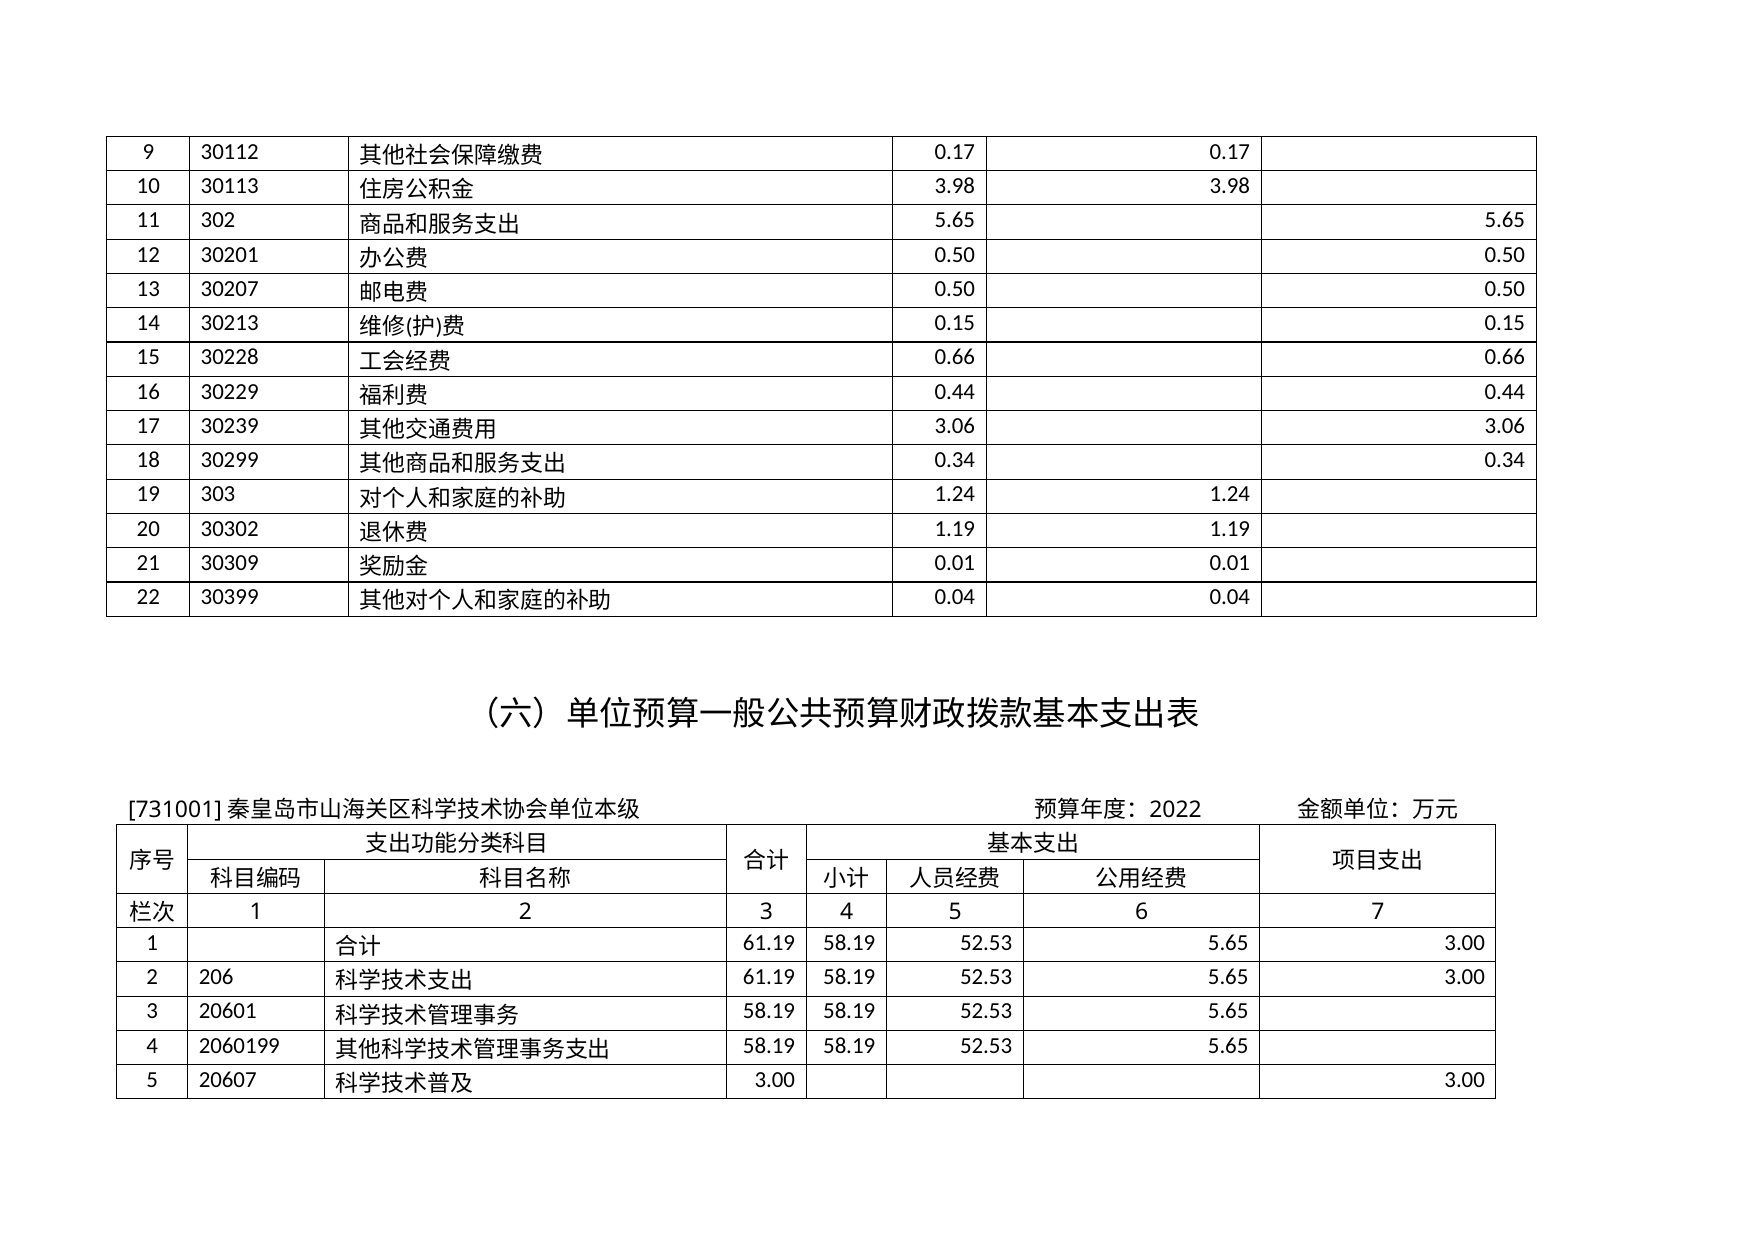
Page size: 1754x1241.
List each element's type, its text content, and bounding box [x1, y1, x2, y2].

table_cell 0.44 [893, 377, 986, 410]
table_cell 5 [887, 894, 1023, 927]
table_cell [887, 1065, 1023, 1098]
table_cell 30112 [190, 137, 348, 170]
table_cell 0.15 [893, 308, 986, 341]
table_cell 商品和服务支出 [349, 205, 892, 239]
table_cell 22 [107, 583, 189, 616]
table_header [731001] 秦皇岛市山海关区科学技术协会单位本级 [117, 791, 1023, 824]
table_cell 其他科学技术管理事务支出 [325, 1031, 726, 1064]
table_cell [807, 1065, 886, 1098]
table_cell 其他商品和服务支出 [349, 445, 892, 478]
table_cell 3.00 [1260, 962, 1495, 996]
table_cell 30299 [190, 445, 348, 478]
table_cell 1 [188, 894, 324, 927]
table_cell 0.34 [1262, 445, 1536, 478]
table_cell 302 [190, 205, 348, 239]
table_cell 0.50 [1262, 274, 1536, 307]
table_cell 52.53 [887, 962, 1023, 996]
table_cell 办公费 [349, 240, 892, 273]
table_cell 0.01 [987, 548, 1261, 581]
table_cell 7 [1260, 894, 1495, 927]
table_cell 30228 [190, 343, 348, 376]
table_cell 1.24 [893, 480, 986, 513]
table_cell 58.19 [807, 928, 886, 961]
text （六）单位预算一般公共预算财政拨款基本支出表 [118, 677, 1547, 737]
table_cell [188, 928, 324, 961]
table_cell 58.19 [807, 962, 886, 996]
table_cell [987, 205, 1261, 239]
table_cell 0.50 [1262, 240, 1536, 273]
table_cell 科学技术普及 [325, 1065, 726, 1098]
table_cell 2 [325, 894, 726, 927]
table_cell 6 [1024, 894, 1259, 927]
table_cell [987, 445, 1261, 478]
table_cell 5.65 [1024, 928, 1259, 961]
table_cell 9 [107, 137, 189, 170]
table_cell 19 [107, 480, 189, 513]
table_cell 人员经费 [887, 860, 1023, 893]
table_cell [987, 377, 1261, 410]
table_cell 对个人和家庭的补助 [349, 480, 892, 513]
table_cell [1262, 137, 1536, 170]
table_cell 0.17 [893, 137, 986, 170]
table_cell [1260, 1031, 1495, 1064]
table_cell 2 [117, 962, 187, 996]
table_cell 5.65 [1262, 205, 1536, 239]
table_cell 0.66 [1262, 343, 1536, 376]
table_cell 58.19 [807, 1031, 886, 1064]
table_cell 其他交通费用 [349, 411, 892, 444]
table_cell 5.65 [1024, 962, 1259, 996]
table_cell 5.65 [1024, 1031, 1259, 1064]
table_cell 科目编码 [188, 860, 324, 893]
table_cell 17 [107, 411, 189, 444]
table_cell 61.19 [727, 928, 806, 961]
table_cell 小计 [807, 860, 886, 893]
table_cell 3.00 [1260, 928, 1495, 961]
table_cell [987, 240, 1261, 273]
table_cell 5 [117, 1065, 187, 1098]
table_cell 栏次 [117, 894, 187, 927]
table_cell 1.19 [987, 514, 1261, 547]
table_cell 206 [188, 962, 324, 996]
table_cell 福利费 [349, 377, 892, 410]
table_cell 3.00 [1260, 1065, 1495, 1098]
table_cell 14 [107, 308, 189, 341]
table_header 金额单位：万元 [1260, 791, 1496, 824]
table_cell 58.19 [807, 997, 886, 1030]
table_cell 1.19 [893, 514, 986, 547]
table_cell 公用经费 [1024, 860, 1259, 893]
table_cell 30309 [190, 548, 348, 581]
table_cell 30113 [190, 171, 348, 204]
table_cell 0.50 [893, 240, 986, 273]
table_cell 1.24 [987, 480, 1261, 513]
table_cell 科目名称 [325, 860, 726, 893]
table_cell 0.17 [987, 137, 1261, 170]
table_cell 30229 [190, 377, 348, 410]
table_cell 0.34 [893, 445, 986, 478]
table_cell 退休费 [349, 514, 892, 547]
table_cell 13 [107, 274, 189, 307]
table_cell 15 [107, 343, 189, 376]
table_cell 12 [107, 240, 189, 273]
table_cell 52.53 [887, 1031, 1023, 1064]
table_cell [987, 343, 1261, 376]
table_cell 其他对个人和家庭的补助 [349, 583, 892, 616]
table_cell 16 [107, 377, 189, 410]
table_cell 3 [727, 894, 806, 927]
table_cell 30239 [190, 411, 348, 444]
table_cell 科学技术管理事务 [325, 997, 726, 1030]
table_cell 0.44 [1262, 377, 1536, 410]
table_cell 58.19 [727, 1031, 806, 1064]
table_cell 58.19 [727, 997, 806, 1030]
table_cell 20607 [188, 1065, 324, 1098]
table_cell [1262, 480, 1536, 513]
table_cell [987, 274, 1261, 307]
table_cell 合计 [727, 825, 806, 893]
table_cell 科学技术支出 [325, 962, 726, 996]
table_cell [1262, 583, 1536, 616]
table_cell [1262, 548, 1536, 581]
table_cell 30201 [190, 240, 348, 273]
table_cell [1024, 1065, 1259, 1098]
table_cell [987, 308, 1261, 341]
table_cell 工会经费 [349, 343, 892, 376]
table_cell 合计 [325, 928, 726, 961]
table_cell 52.53 [887, 997, 1023, 1030]
table_cell 1 [117, 928, 187, 961]
table_cell 20601 [188, 997, 324, 1030]
table_cell 2060199 [188, 1031, 324, 1064]
table_cell 0.04 [893, 583, 986, 616]
table_cell [1262, 171, 1536, 204]
table_cell 61.19 [727, 962, 806, 996]
table_cell 3.06 [893, 411, 986, 444]
table_cell [1260, 997, 1495, 1030]
table_cell 4 [117, 1031, 187, 1064]
table_cell 52.53 [887, 928, 1023, 961]
table_cell 18 [107, 445, 189, 478]
table_cell 3 [117, 997, 187, 1030]
table_cell 项目支出 [1260, 825, 1495, 893]
table_cell 30302 [190, 514, 348, 547]
table_cell 维修(护)费 [349, 308, 892, 341]
table_cell 0.01 [893, 548, 986, 581]
table_cell 0.50 [893, 274, 986, 307]
table_cell 303 [190, 480, 348, 513]
table_cell 0.04 [987, 583, 1261, 616]
table_cell 4 [807, 894, 886, 927]
table_cell 支出功能分类科目 [188, 825, 726, 858]
table_cell 其他社会保障缴费 [349, 137, 892, 170]
table_cell 21 [107, 548, 189, 581]
table_cell 3.98 [987, 171, 1261, 204]
table_cell [987, 411, 1261, 444]
table_cell 3.98 [893, 171, 986, 204]
table_cell 3.06 [1262, 411, 1536, 444]
table_cell 5.65 [1024, 997, 1259, 1030]
table_cell 3.00 [727, 1065, 806, 1098]
table_cell 30213 [190, 308, 348, 341]
table_cell 0.15 [1262, 308, 1536, 341]
table_cell 30207 [190, 274, 348, 307]
table_cell 邮电费 [349, 274, 892, 307]
table_cell 10 [107, 171, 189, 204]
table_cell 11 [107, 205, 189, 239]
table_header 预算年度：2022 [1023, 791, 1259, 824]
table_cell 5.65 [893, 205, 986, 239]
table_cell 0.66 [893, 343, 986, 376]
table_cell 住房公积金 [349, 171, 892, 204]
table_cell 基本支出 [807, 825, 1259, 858]
table_cell 30399 [190, 583, 348, 616]
table_cell 序号 [117, 825, 187, 893]
table_cell [1262, 514, 1536, 547]
table_cell 20 [107, 514, 189, 547]
table_cell 奖励金 [349, 548, 892, 581]
